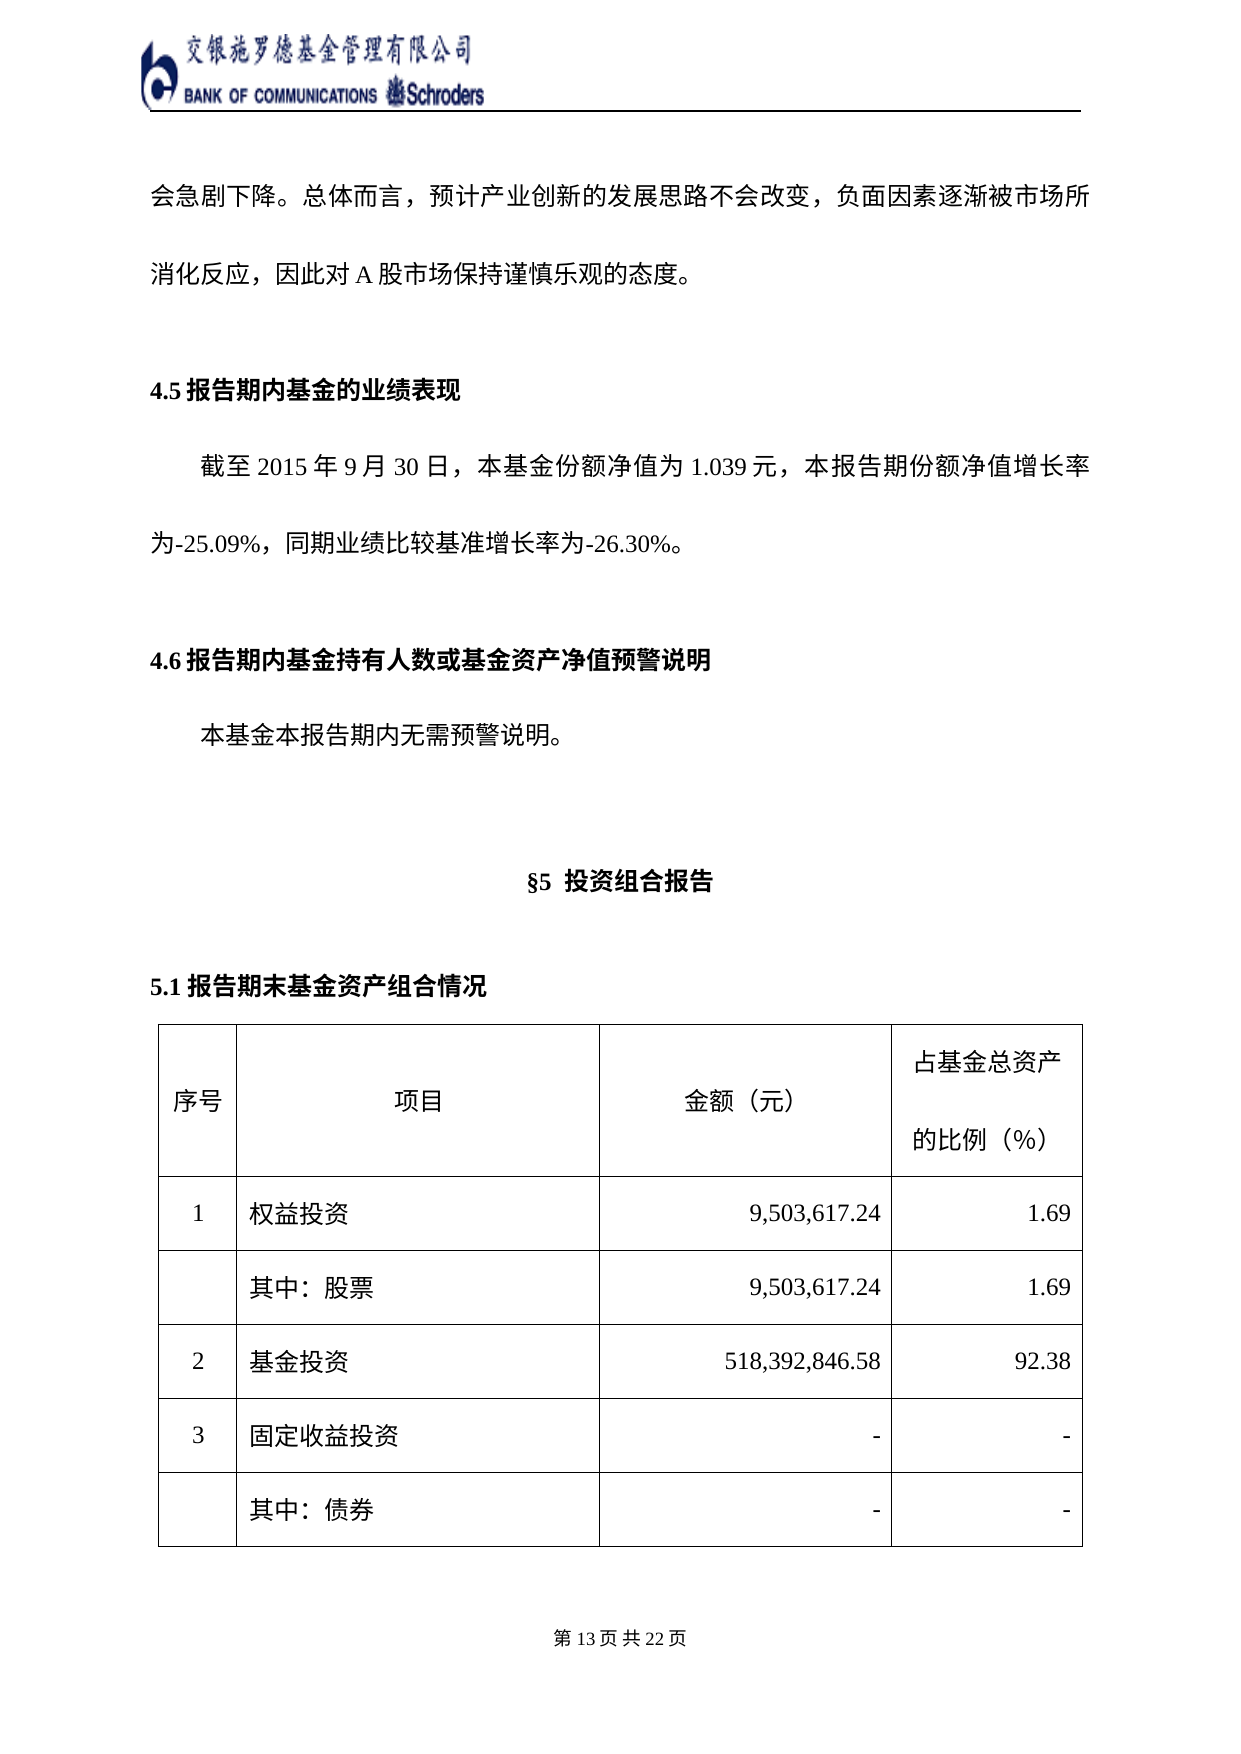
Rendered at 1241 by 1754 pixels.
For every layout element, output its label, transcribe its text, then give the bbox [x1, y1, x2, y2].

table_cell 2 [159, 1325, 236, 1398]
table_cell 1 [159, 1177, 236, 1250]
table_cell 权益投资 [237, 1177, 599, 1250]
table_cell 9,503,617.24 [600, 1177, 891, 1250]
text 截至2015年9月30日，本基金份额净值为1.039元，本报告期份额净值增长率为-25.09%，同期业绩比较基准增长率为-26.30%。 [150, 432, 1090, 574]
table_cell 其中：股票 [237, 1251, 599, 1324]
table_header 金额（元） [600, 1025, 891, 1176]
table_cell 其中：债券 [237, 1473, 599, 1546]
text 4.6报告期内基金持有人数或基金资产净值预警说明 [150, 626, 1090, 691]
picture [141, 34, 484, 110]
table_cell 1.69 [892, 1177, 1082, 1250]
table_cell [159, 1473, 236, 1546]
table_header 项目 [237, 1025, 599, 1176]
table_cell 1.69 [892, 1251, 1082, 1324]
text 本基金本报告期内无需预警说明。 [150, 701, 1090, 766]
table_cell - [892, 1473, 1082, 1546]
table_cell [159, 1251, 236, 1324]
table_cell 9,503,617.24 [600, 1251, 891, 1324]
table_header 序号 [159, 1025, 236, 1176]
table_cell - [600, 1399, 891, 1472]
text 5.1 报告期末基金资产组合情况 [150, 952, 1090, 1017]
table_cell 518,392,846.58 [600, 1325, 891, 1398]
table_cell 3 [159, 1399, 236, 1472]
table_cell 固定收益投资 [237, 1399, 599, 1472]
subtitle §5 投资组合报告 [150, 847, 1090, 912]
table_cell - [892, 1399, 1082, 1472]
text 4.5报告期内基金的业绩表现 [150, 356, 1090, 421]
table_cell 基金投资 [237, 1325, 599, 1398]
table_cell 92.38 [892, 1325, 1082, 1398]
table_cell - [600, 1473, 891, 1546]
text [150, 162, 1090, 305]
table_header 占基金总资产的比例（％） [892, 1025, 1082, 1176]
